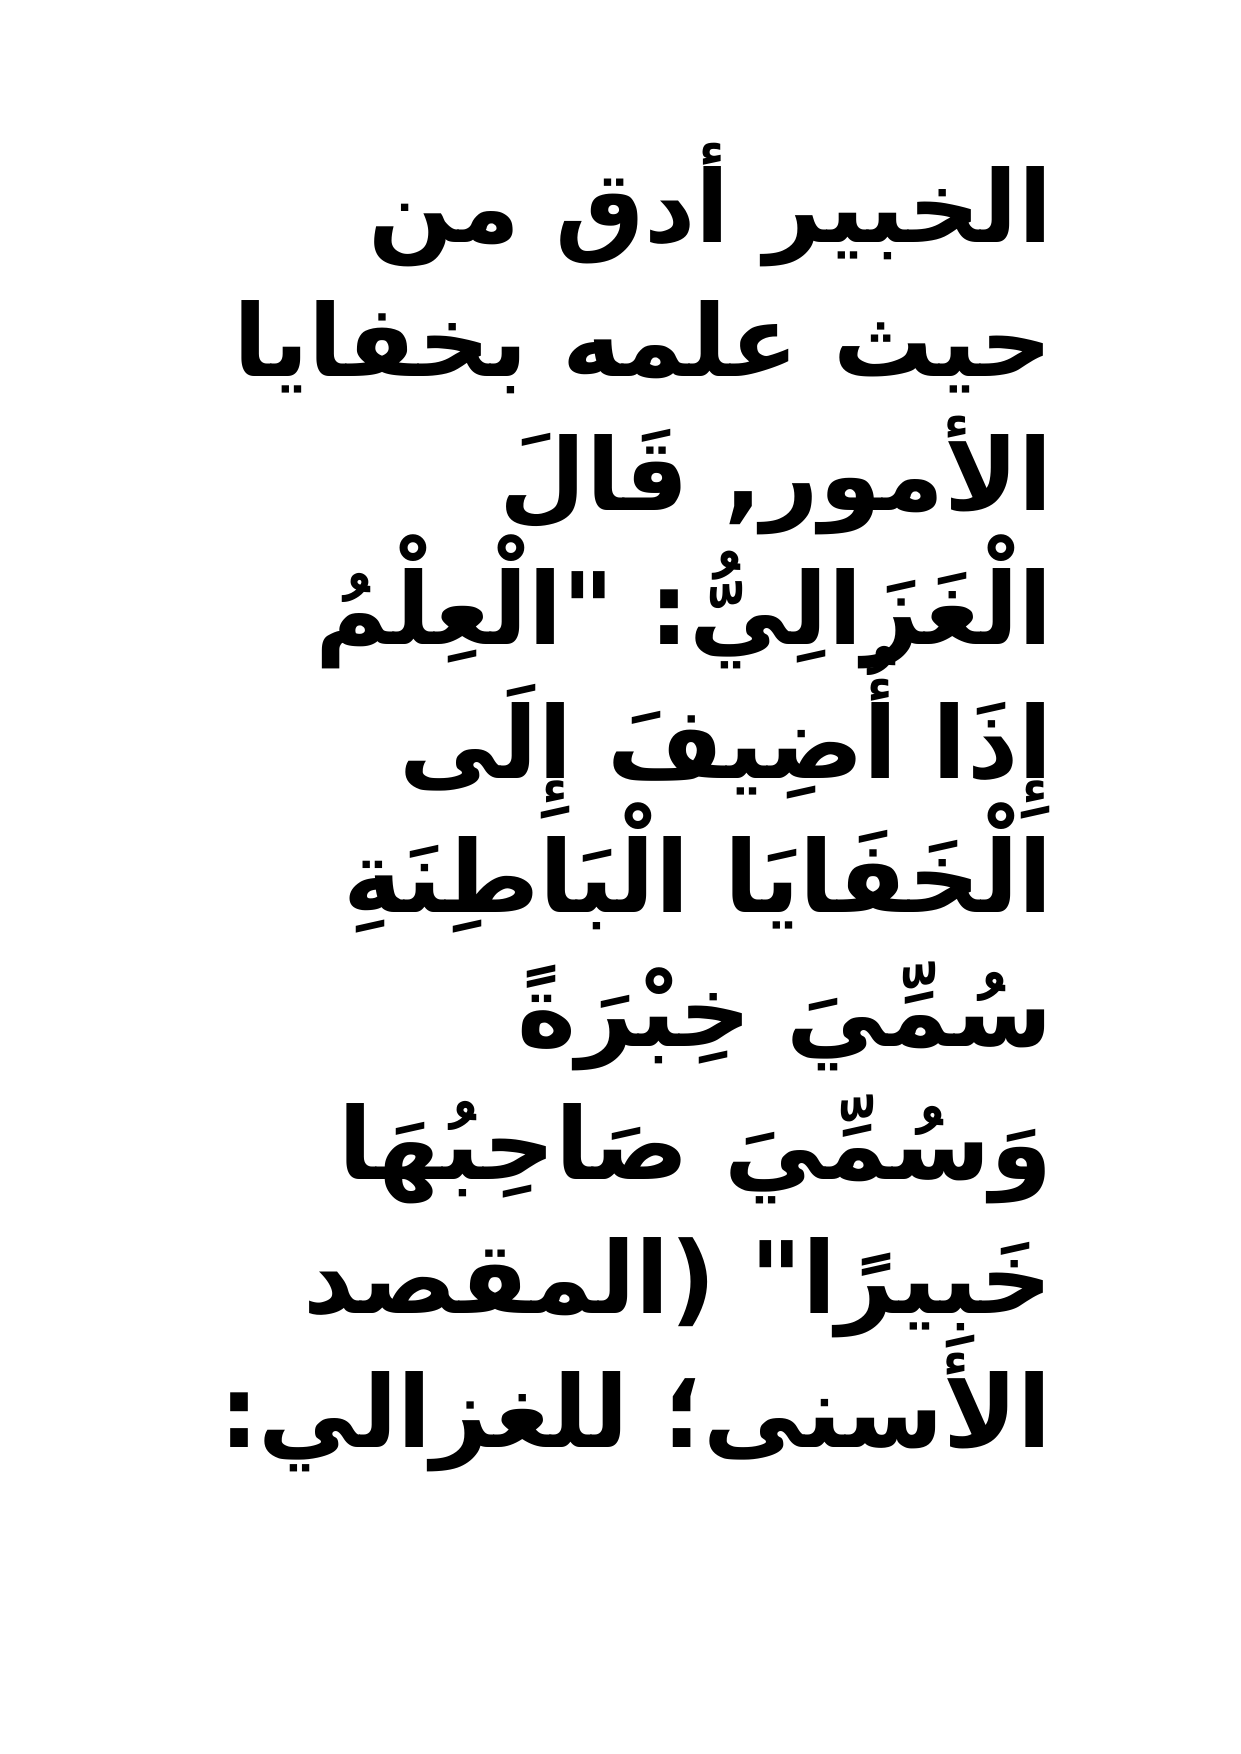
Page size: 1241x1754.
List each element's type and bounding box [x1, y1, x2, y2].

text [187, 150, 1053, 1471]
